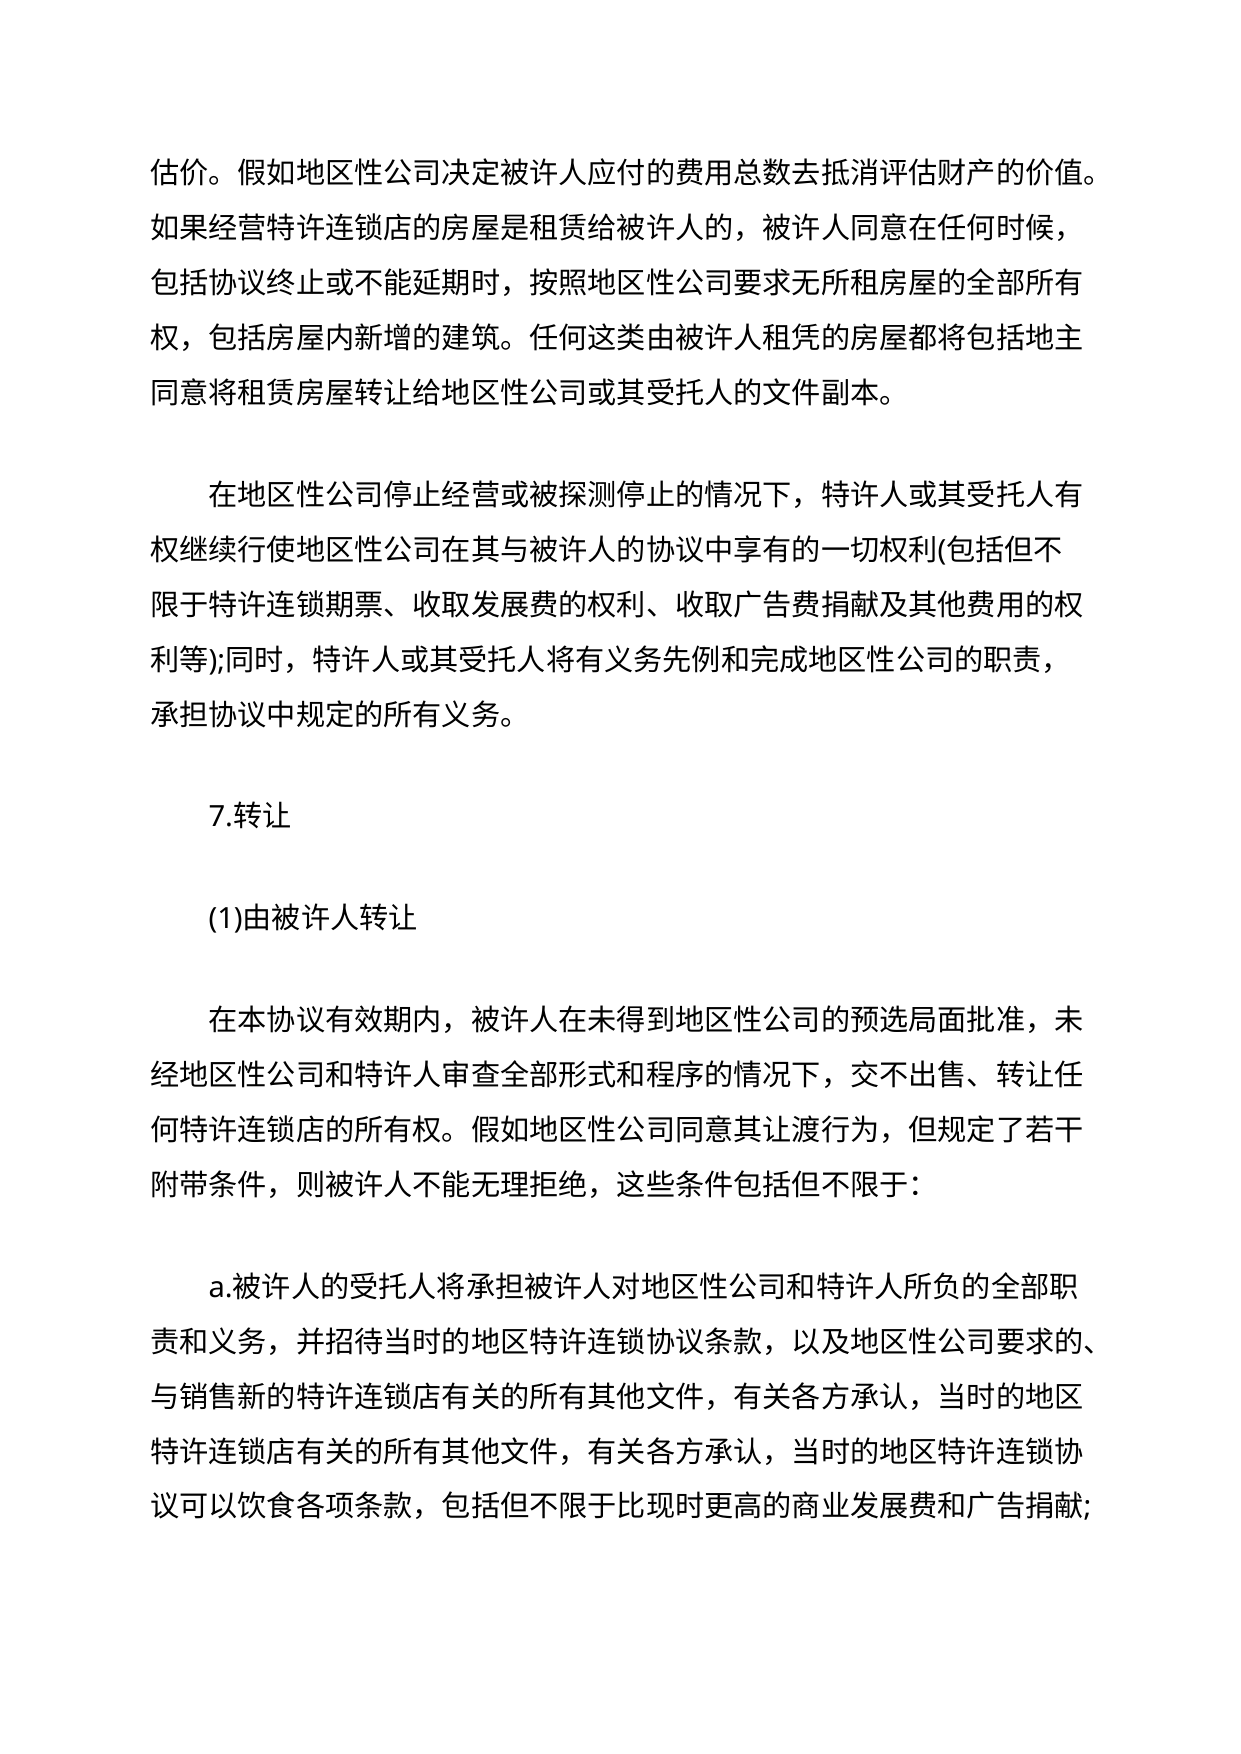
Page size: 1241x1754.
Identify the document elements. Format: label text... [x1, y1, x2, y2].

text 7.转让 [150, 793, 1090, 835]
text (1)由被许人转让 [150, 895, 1090, 937]
text a.被许人的受托人将承担被许人对地区性公司和特许人所负的全部职责和义务，并招待当时的地区特许连锁协议条款，以及地区性公司要求的、与销售新的特许连锁店有关的所有其他文件，有关各方承认，当时的地区特许连锁店有关的所有其他文件，有关各方承认，当时的地区特许连锁协议可以饮食各项条款，包括但不限于比现时更高的商业发展费和广告捐献; [150, 1263, 1090, 1525]
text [150, 150, 1090, 412]
text 在本协议有效期内，被许人在未得到地区性公司的预选局面批准，未经地区性公司和特许人审查全部形式和程序的情况下，交不出售、转让任何特许连锁店的所有权。假如地区性公司同意其让渡行为，但规定了若干附带条件，则被许人不能无理拒绝，这些条件包括但不限于： [150, 997, 1090, 1204]
text 在地区性公司停止经营或被探测停止的情况下，特许人或其受托人有权继续行使地区性公司在其与被许人的协议中享有的一切权利(包括但不限于特许连锁期票、收取发展费的权利、收取广告费捐献及其他费用的权利等);同时，特许人或其受托人将有义务先例和完成地区性公司的职责，承担协议中规定的所有义务。 [150, 471, 1090, 733]
